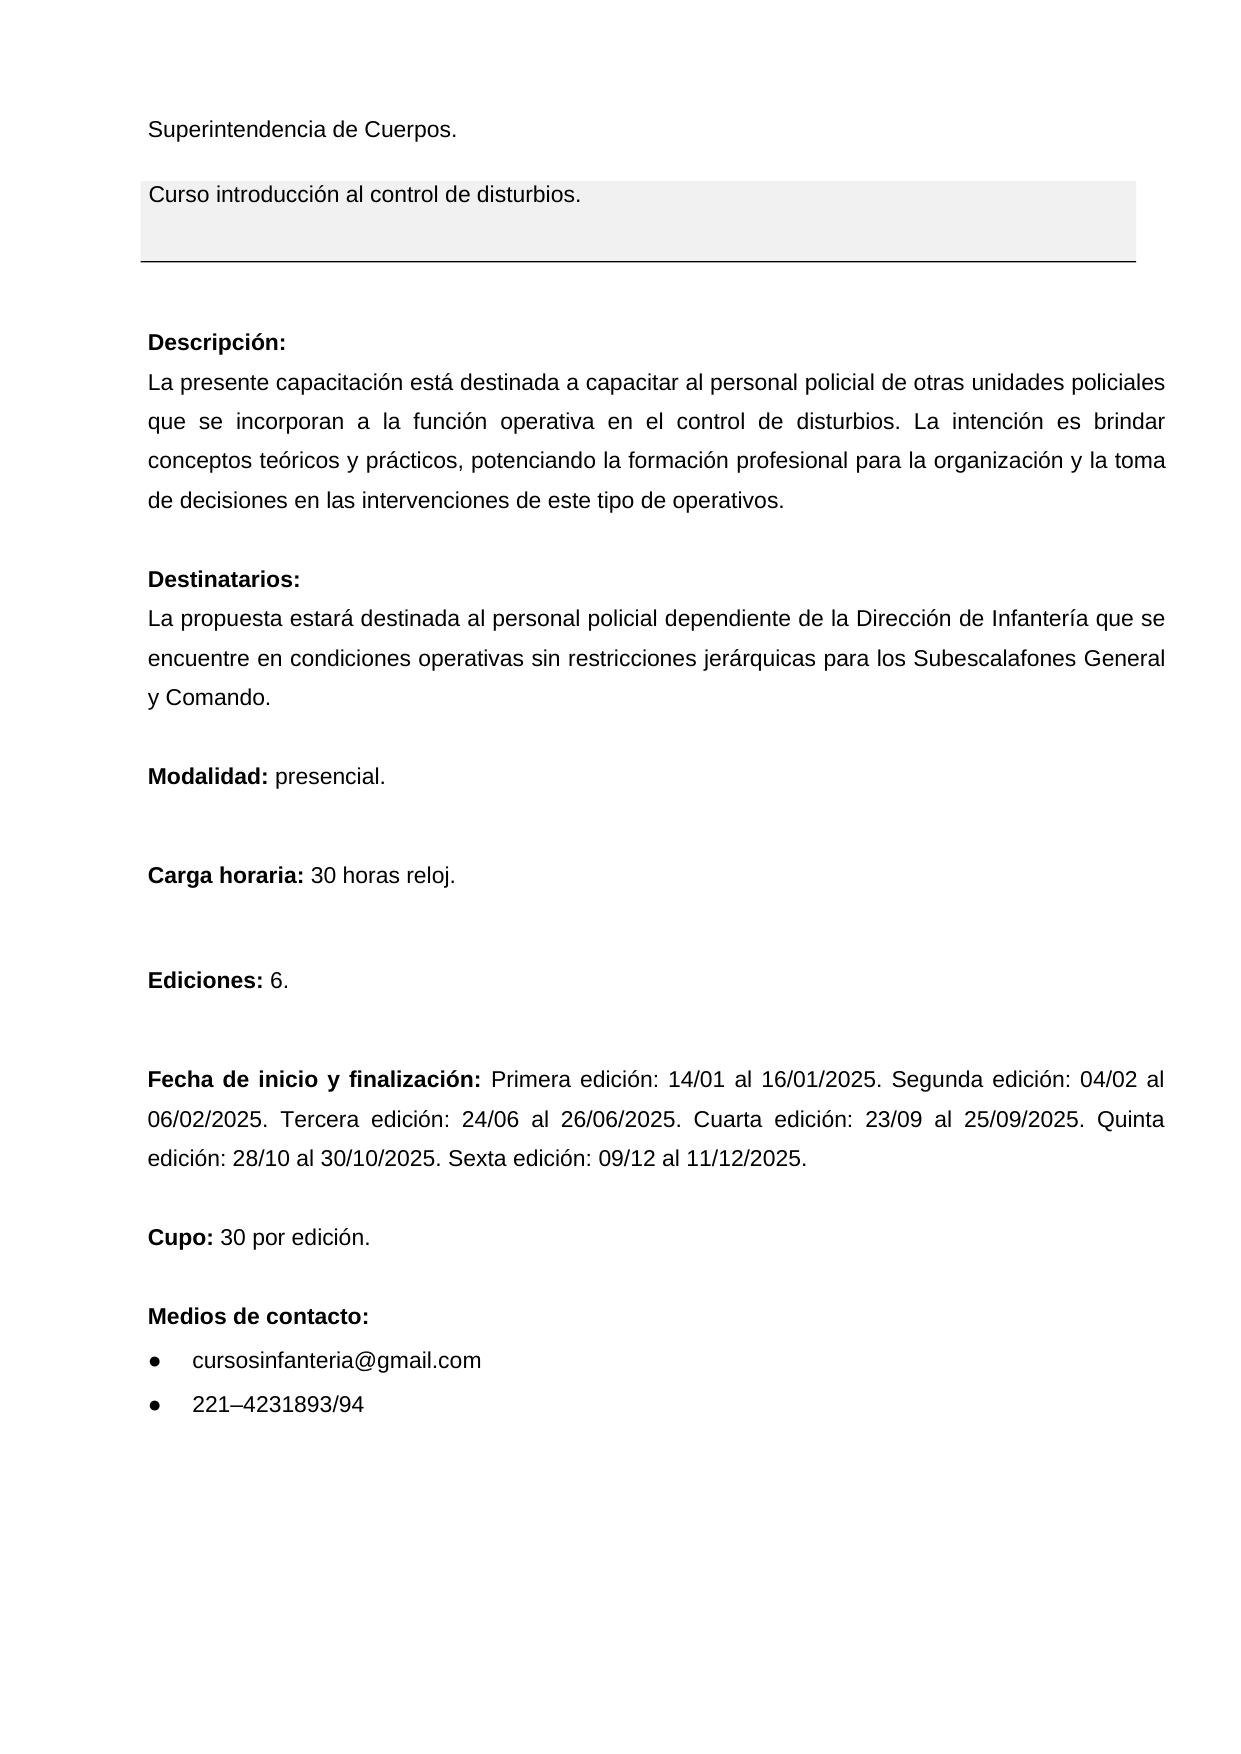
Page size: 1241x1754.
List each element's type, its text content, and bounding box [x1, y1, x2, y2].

text Carga horaria: 30 horas reloj. [148, 862, 1166, 889]
text Fecha de inicio y finalización: Primera edición: 14/01 al 16/01/2025. Segunda edición: 04/02 al 06/02/2025. Tercera edición: 24/06 al 26/06/2025. Cuarta edición: 23/09 al 25/09/2025. Quinta edición: 28/10 al 30/10/2025. Sexta edición: 09/12 al 11/12/2025. [147, 1066, 1165, 1172]
text Cupo: 30 por edición. [148, 1224, 1166, 1251]
text La propuesta estará destinada al personal policial dependiente de la Dirección de Infantería que se encuentre en condiciones operativas sin restricciones jerárquicas para los Subescalafones General y Comando. [148, 605, 1166, 711]
text Modalidad: presencial. [148, 763, 1166, 790]
subtitle Destinatarios: [148, 566, 1166, 592]
subtitle Ediciones: 6. [148, 967, 1166, 993]
list cursosinfanteria@gmail.com [148, 1347, 1166, 1373]
title Superintendencia de Cuerpos. [148, 116, 1166, 143]
text La presente capacitación está destinada a capacitar al personal policial de otras unidades policiales que se incorporan a la función operativa en el control de disturbios. La intención es brindar conceptos teóricos y prácticos, potenciando la formación profesional para la organización y la toma de decisiones en las intervenciones de este tipo de operativos. [148, 368, 1166, 513]
list 221–4231893/94 [148, 1391, 1166, 1417]
subtitle Medios de contacto: [148, 1303, 1166, 1329]
subtitle Descripción: [148, 329, 1166, 355]
